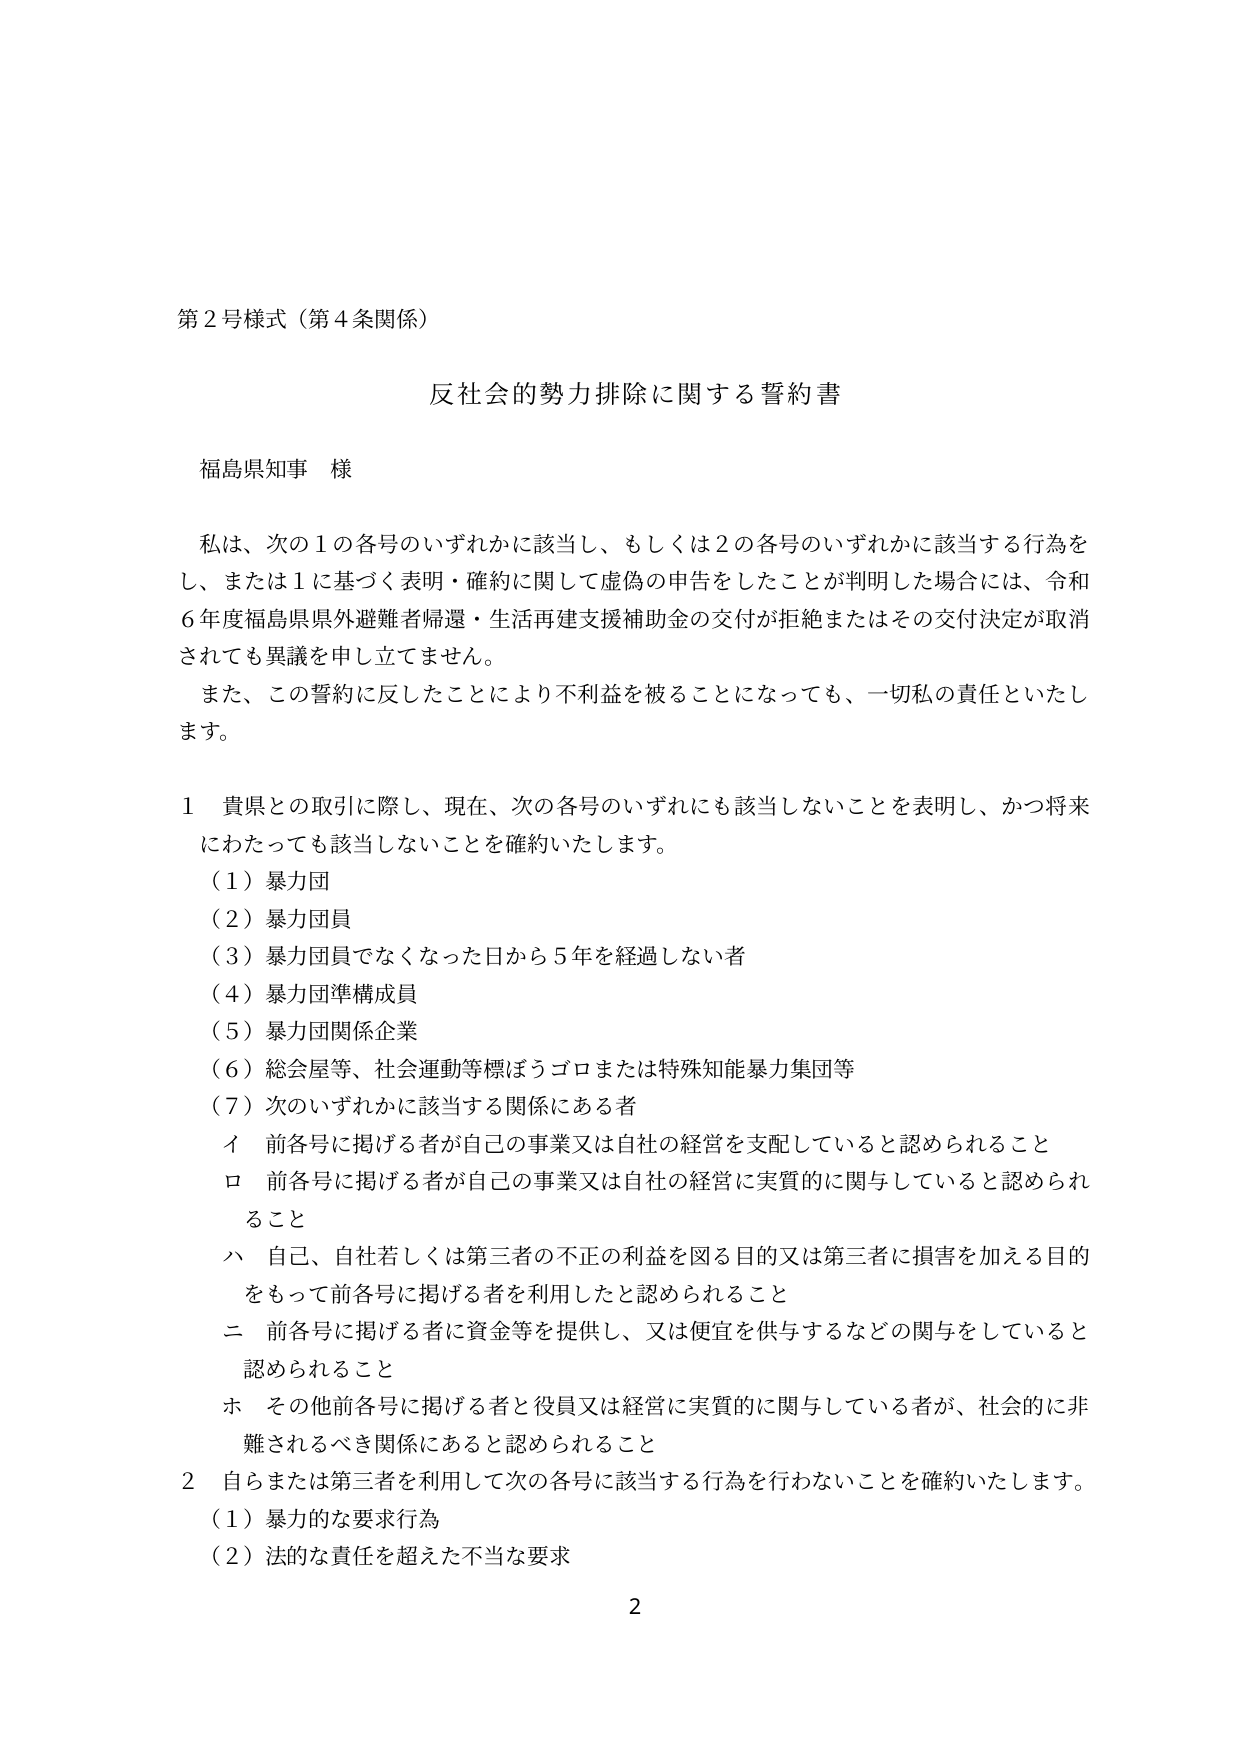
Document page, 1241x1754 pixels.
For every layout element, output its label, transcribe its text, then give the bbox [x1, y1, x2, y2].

text ホ その他前各号に掲げる者と役員又は経営に実質的に関与している者が、社会的に非難されるべき関係にあると認められること [221, 1386, 1093, 1461]
text ２ 自らまたは第三者を利用して次の各号に該当する行為を行わないことを確約いたします。 [177, 1461, 1093, 1499]
text （１）暴力的な要求行為 [177, 1499, 1093, 1536]
text 私は、次の１の各号のいずれかに該当し、もしくは２の各号のいずれかに該当する行為をし、または１に基づく表明・確約に関して虚偽の申告をしたことが判明した場合には、令和６年度福島県県外避難者帰還・生活再建支援補助金の交付が拒絶またはその交付決定が取消されても異議を申し立てません。 [177, 524, 1093, 674]
text （６）総会屋等、社会運動等標ぼうゴロまたは特殊知能暴力集団等 [199, 1049, 1093, 1086]
text ロ 前各号に掲げる者が自己の事業又は自社の経営に実質的に関与していると認められること [177, 1161, 1093, 1236]
text （２）法的な責任を超えた不当な要求 [177, 1536, 1093, 1574]
text （５）暴力団関係企業 [199, 1011, 1093, 1049]
text （１）暴力団 [177, 861, 1093, 899]
text １ 貴県との取引に際し、現在、次の各号のいずれにも該当しないことを表明し、かつ将来にわたっても該当しないことを確約いたします。 [177, 786, 1093, 861]
text （２）暴力団員 [199, 899, 1093, 936]
text （３）暴力団員でなくなった日から５年を経過しない者 [199, 936, 1093, 974]
text ハ 自己、自社若しくは第三者の不正の利益を図る目的又は第三者に損害を加える目的をもって前各号に掲げる者を利用したと認められること [177, 1236, 1093, 1311]
text （４）暴力団準構成員 [199, 974, 1093, 1011]
text 福島県知事 様 [177, 449, 1093, 486]
text イ 前各号に掲げる者が自己の事業又は自社の経営を支配していると認められること [177, 1124, 1093, 1161]
text また、この誓約に反したことにより不利益を被ることになっても、一切私の責任といたします。 [177, 674, 1093, 749]
text ニ 前各号に掲げる者に資金等を提供し、又は便宜を供与するなどの関与をしていると認められること [177, 1311, 1093, 1386]
text （７）次のいずれかに該当する関係にある者 [177, 1086, 1093, 1124]
text 反社会的勢力排除に関する誓約書 [177, 374, 1093, 411]
text 第２号様式（第４条関係） [177, 299, 1093, 336]
